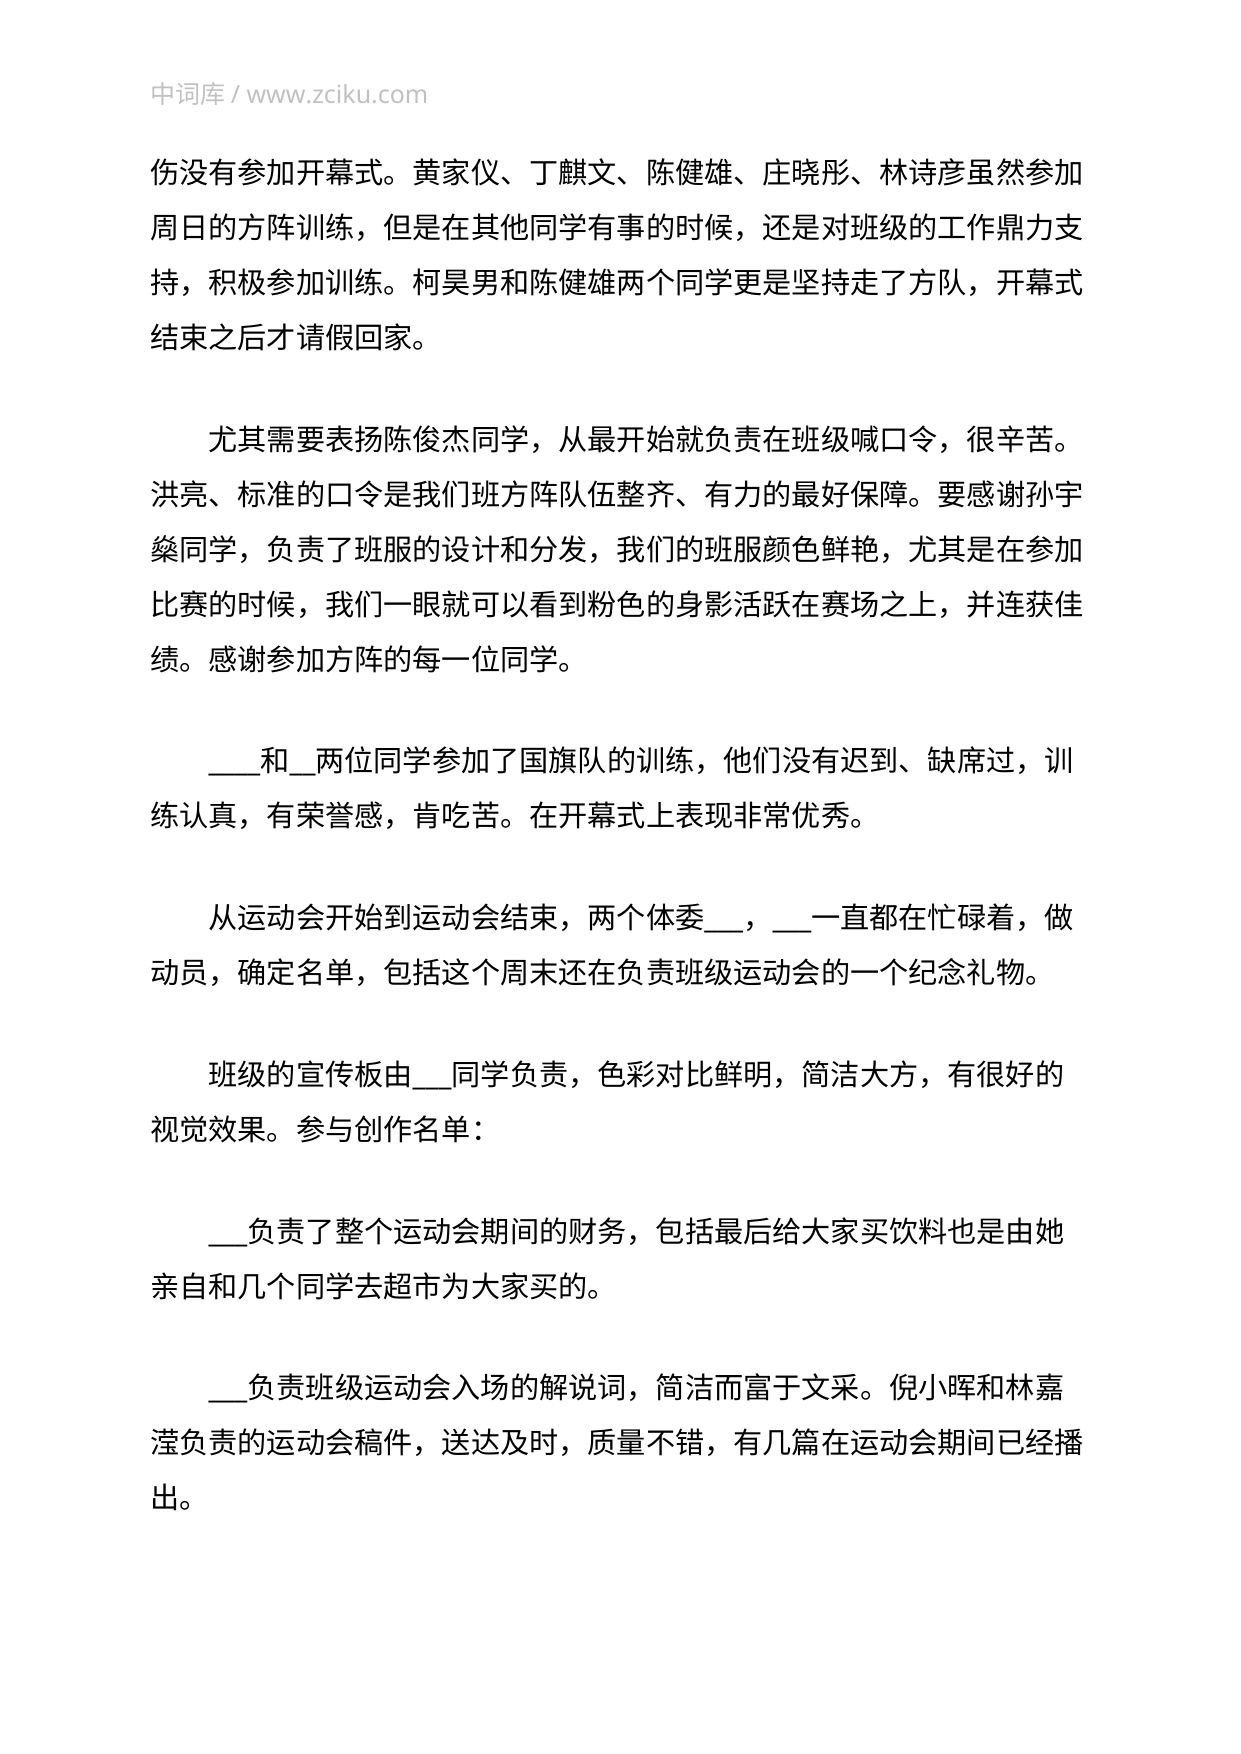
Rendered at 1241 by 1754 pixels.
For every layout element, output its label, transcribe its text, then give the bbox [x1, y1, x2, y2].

text ____和__两位同学参加了国旗队的训练，他们没有迟到、缺席过，训练认真，有荣誉感，肯吃苦。在开幕式上表现非常优秀。 [150, 738, 1090, 835]
text 班级的宣传板由___同学负责，色彩对比鲜明，简洁大方，有很好的视觉效果。参与创作名单： [150, 1051, 1090, 1149]
text ___负责班级运动会入场的解说词，简洁而富于文采。倪小晖和林嘉滢负责的运动会稿件，送达及时，质量不错，有几篇在运动会期间已经播出。 [150, 1365, 1090, 1517]
text ___负责了整个运动会期间的财务，包括最后给大家买饮料也是由她亲自和几个同学去超市为大家买的。 [150, 1208, 1090, 1305]
text 尤其需要表扬陈俊杰同学，从最开始就负责在班级喊口令，很辛苦。洪亮、标准的口令是我们班方阵队伍整齐、有力的最好保障。要感谢孙宇燊同学，负责了班服的设计和分发，我们的班服颜色鲜艳，尤其是在参加比赛的时候，我们一眼就可以看到粉色的身影活跃在赛场之上，并连获佳绩。感谢参加方阵的每一位同学。 [150, 416, 1090, 678]
text 从运动会开始到运动会结束，两个体委___，___一直都在忙碌着，做动员，确定名单，包括这个周末还在负责班级运动会的一个纪念礼物。 [150, 894, 1090, 992]
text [150, 150, 1090, 357]
